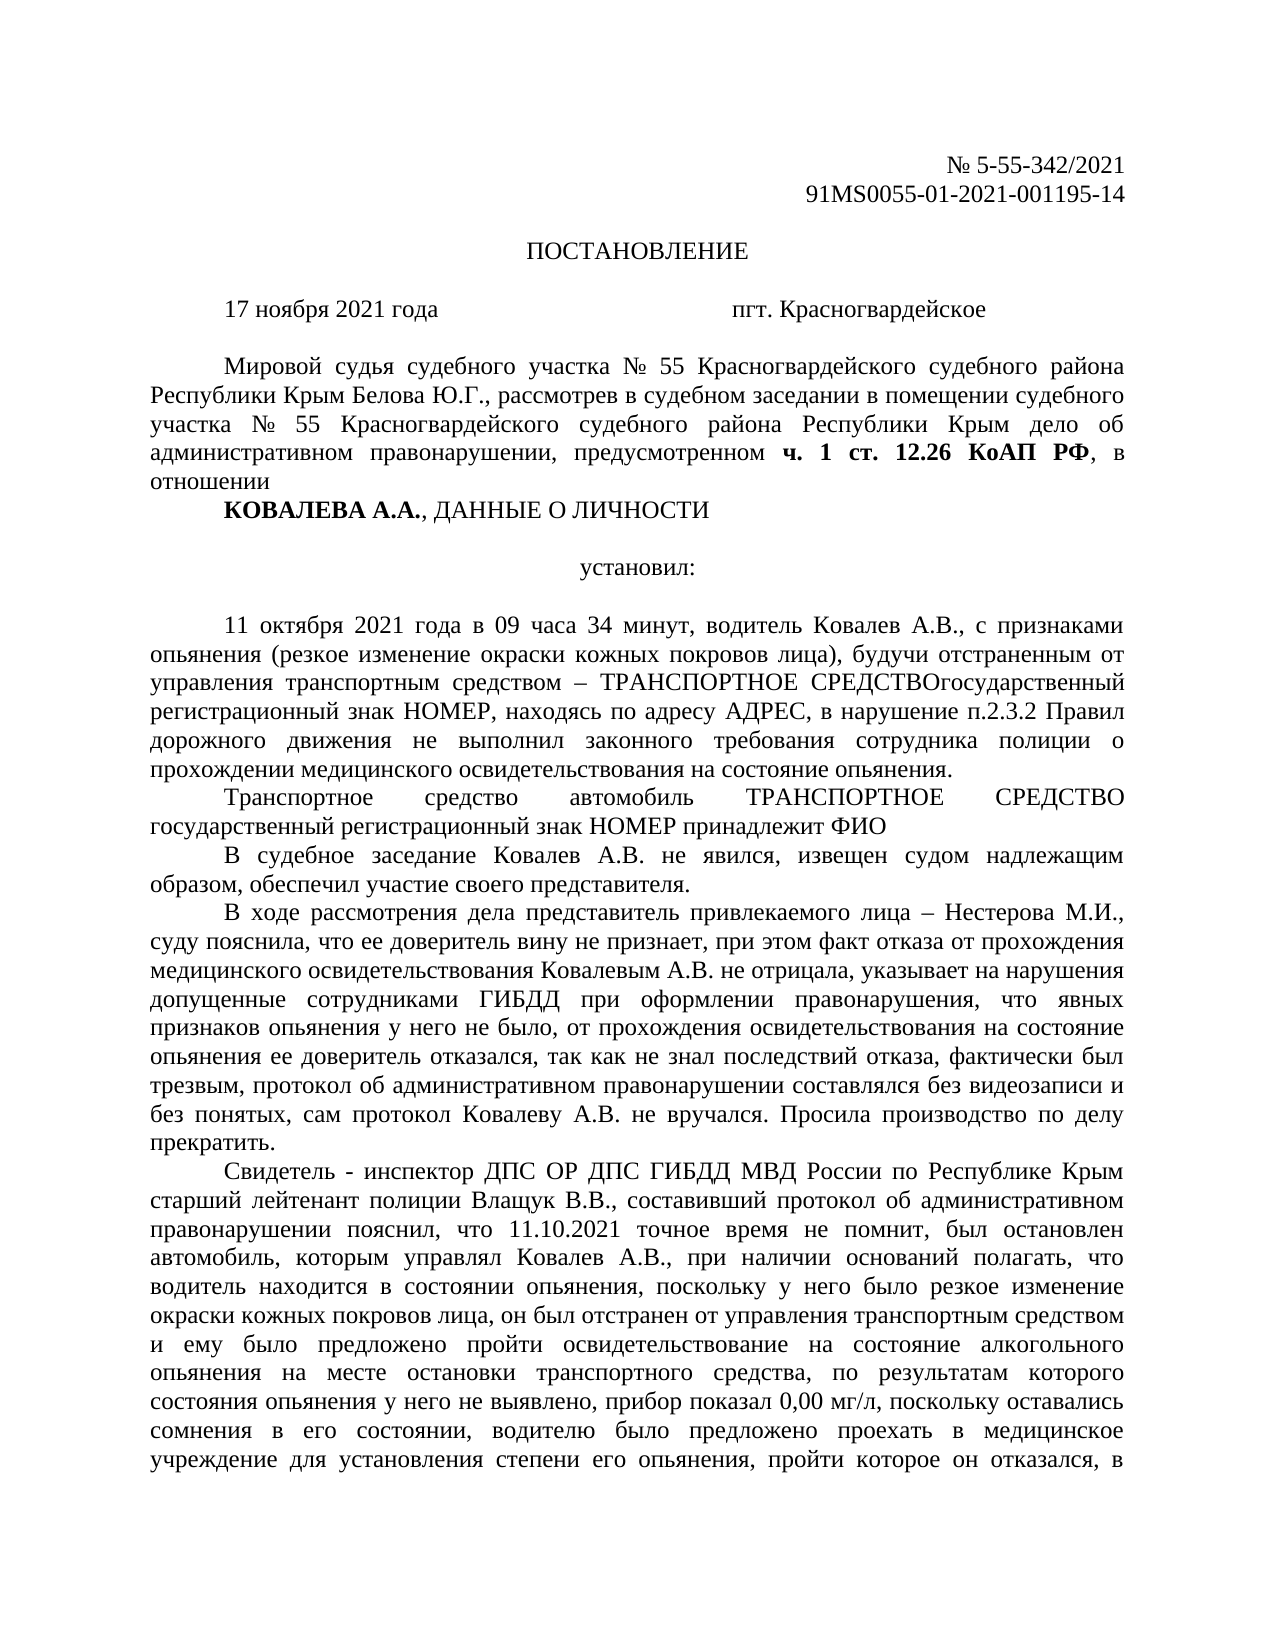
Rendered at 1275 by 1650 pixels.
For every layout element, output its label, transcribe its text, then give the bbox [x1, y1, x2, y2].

text № 5-55-342/2021 [150, 150, 1125, 179]
text В ходе рассмотрения дела представитель привлекаемого лица – Нестерова М.И., суду пояснила, что ее доверитель вину не признает, при этом факт отказа от прохождения медицинского освидетельствования Ковалевым А.В. не отрицала, указывает на нарушения допущенные сотрудниками ГИБДД при оформлении правонарушения, что явных признаков опьянения у него не было, от прохождения освидетельствования на состояние опьянения ее доверитель отказался, так как не знал последствий отказа, фактически был трезвым, протокол об административном правонарушении составлялся без видеозаписи и без понятых, сам протокол Ковалеву А.В. не вручался. Просила производство по делу прекратить. [150, 897, 1125, 1156]
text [150, 1156, 1125, 1472]
text ПОСТАНОВЛЕНИЕ [150, 236, 1125, 265]
text Мировой судья судебного участка № 55 Красногвардейского судебного района Республики Крым Белова Ю.Г., рассмотрев в судебном заседании в помещении судебного участка № 55 Красногвардейского судебного района Республики Крым дело об административном правонарушении, предусмотренном ч. 1 ст. 12.26 КоАП РФ, в отношении [150, 351, 1125, 495]
text 91MS0055-01-2021-001195-14 [150, 179, 1125, 207]
text Транспортное средство автомобиль ТРАНСПОРТНОЕ СРЕДСТВО государственный регистрационный знак НОМЕР принадлежит ФИО [150, 782, 1125, 840]
text 11 октября 2021 года в 09 часа 34 минут, водитель Ковалев А.В., с признаками опьянения (резкое изменение окраски кожных покровов лица), будучи отстраненным от управления транспортным средством – ТРАНСПОРТНОЕ СРЕДСТВОгосударственный регистрационный знак НОМЕР, находясь по адресу АДРЕС, в нарушение п.2.3.2 Правил дорожного движения не выполнил законного требования сотрудника полиции о прохождении медицинского освидетельствования на состояние опьянения. [150, 610, 1125, 782]
text 17 ноября 2021 года пгт. Красногвардейское [150, 294, 1125, 322]
text В судебное заседание Ковалев А.В. не явился, извещен судом надлежащим образом, обеспечил участие своего представителя. [150, 840, 1125, 897]
text КОВАЛЕВА А.А., ДАННЫЕ О ЛИЧНОСТИ [150, 495, 1125, 524]
text установил: [150, 552, 1125, 581]
